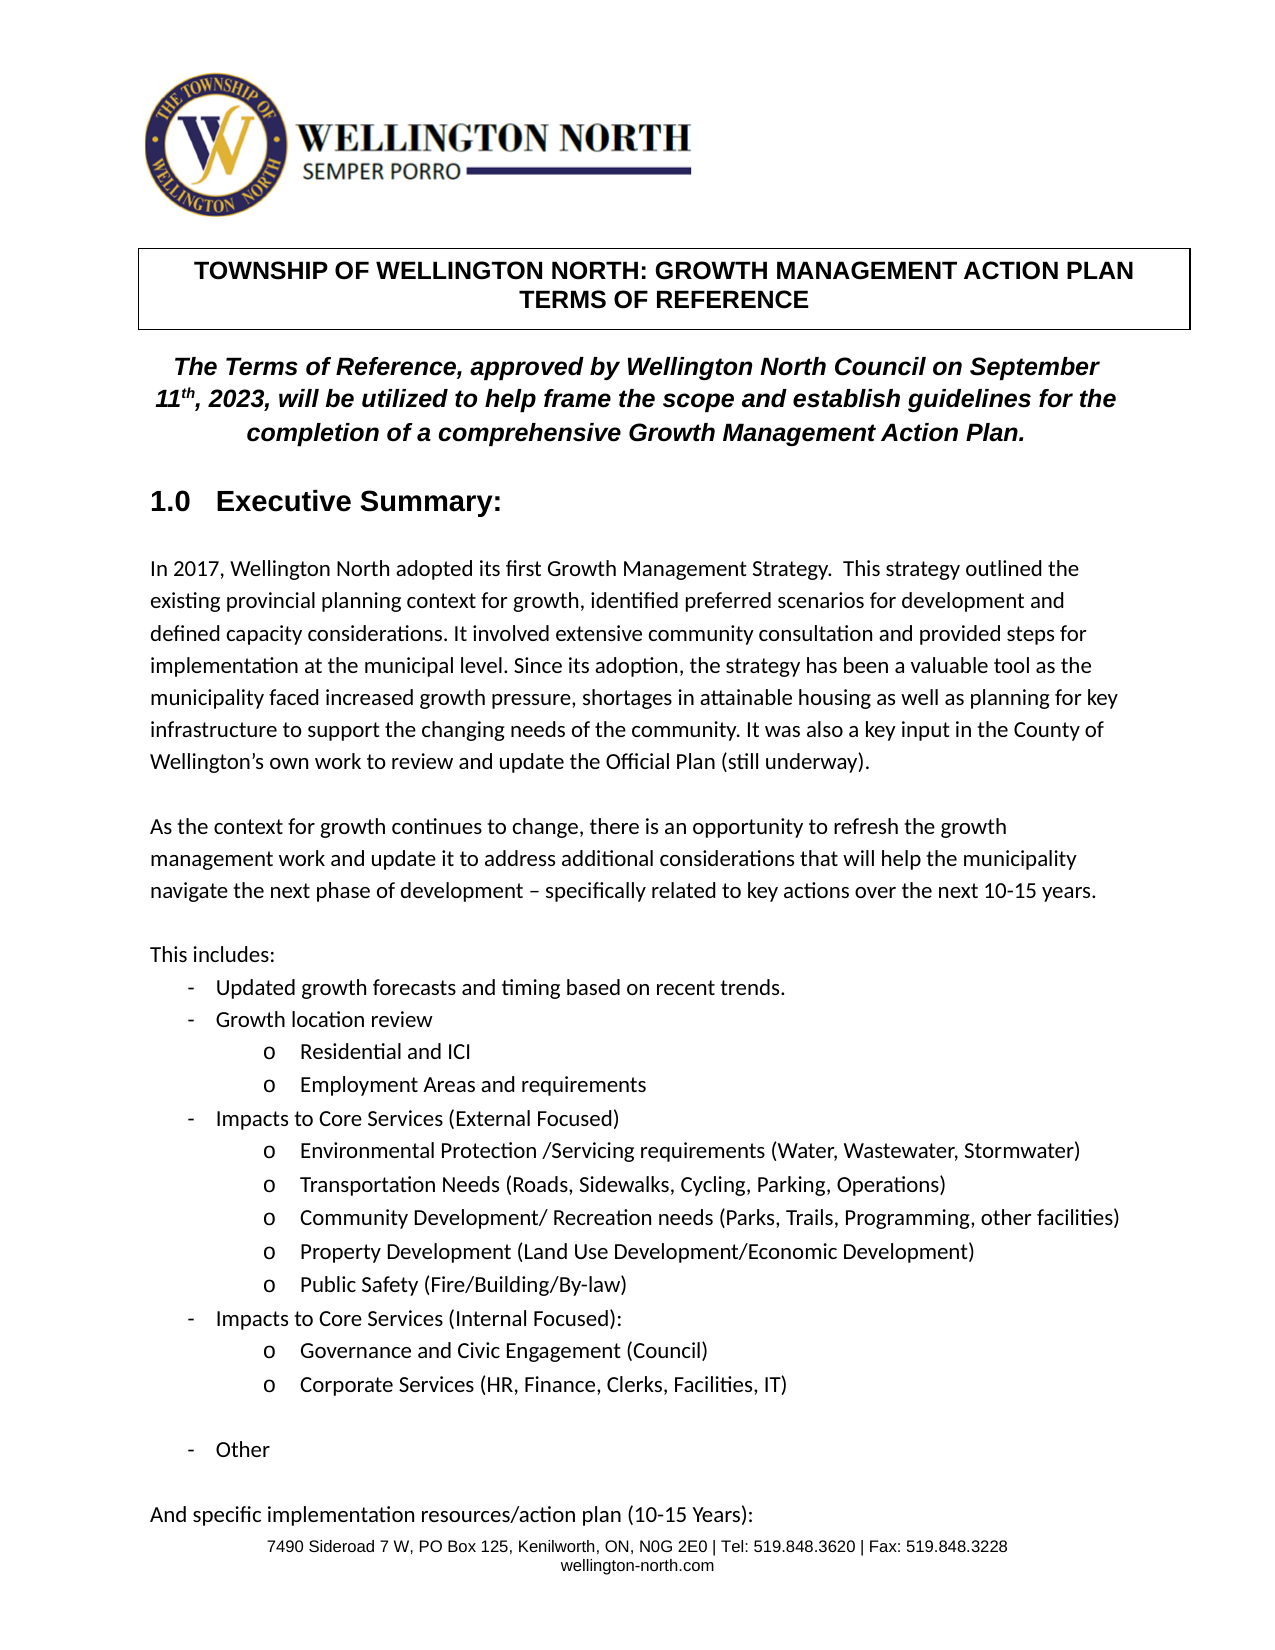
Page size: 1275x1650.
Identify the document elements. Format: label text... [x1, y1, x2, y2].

list Residential and ICI [262, 1037, 1125, 1066]
list Employment Areas and requirements [262, 1071, 1125, 1100]
text In 2017, Wellington North adopted its first Growth Management Strategy. This strategy outlined the existing provincial planning context for growth, identified preferred scenarios for development and defined capacity considerations. It involved extensive community consultation and provided steps for implementation at the municipal level. Since its adoption, the strategy has been a valuable tool as the municipality faced increased growth pressure, shortages in attainable housing as well as planning for key infrastructure to support the changing needs of the community. It was also a key input in the County of Wellington’s own work to review and update the Official Plan (still underway). [150, 554, 1125, 775]
text The Terms of Reference, approved by Wellington North Council on September 11th, 2023, will be utilized to help frame the scope and establish guidelines for the completion of a comprehensive Growth Management Action Plan. [150, 351, 1125, 446]
picture [144, 70, 692, 218]
list Impacts to Core Services (Internal Focused): [187, 1304, 1125, 1332]
text As the context for growth continues to change, there is an opportunity to refresh the growth management work and update it to address additional considerations that will help the municipality navigate the next phase of development – specifically related to key actions over the next 10-15 years. [150, 812, 1125, 904]
list Growth location review [187, 1005, 1125, 1033]
list Executive Summary: [150, 483, 1125, 517]
list Other [187, 1436, 1125, 1463]
list Property Development (Land Use Development/Economic Development) [262, 1237, 1125, 1266]
list Corporate Services (HR, Finance, Clerks, Facilities, IT) [262, 1370, 1125, 1399]
list Transportation Needs (Roads, Sidewalks, Cycling, Parking, Operations) [262, 1170, 1125, 1199]
list Governance and Civic Engagement (Council) [262, 1336, 1125, 1365]
list Environmental Protection /Servicing requirements (Water, Wastewater, Stormwater) [262, 1136, 1125, 1166]
text This includes: [150, 941, 1125, 968]
text And specific implementation resources/action plan (10-15 Years): [150, 1500, 1125, 1528]
list Community Development/ Recreation needs (Parks, Trails, Programming, other facilities) [262, 1203, 1125, 1233]
list Impacts to Core Services (External Focused) [187, 1104, 1125, 1132]
list Public Safety (Fire/Building/By-law) [262, 1271, 1125, 1300]
list Updated growth forecasts and timing based on recent trends. [187, 973, 1125, 1001]
